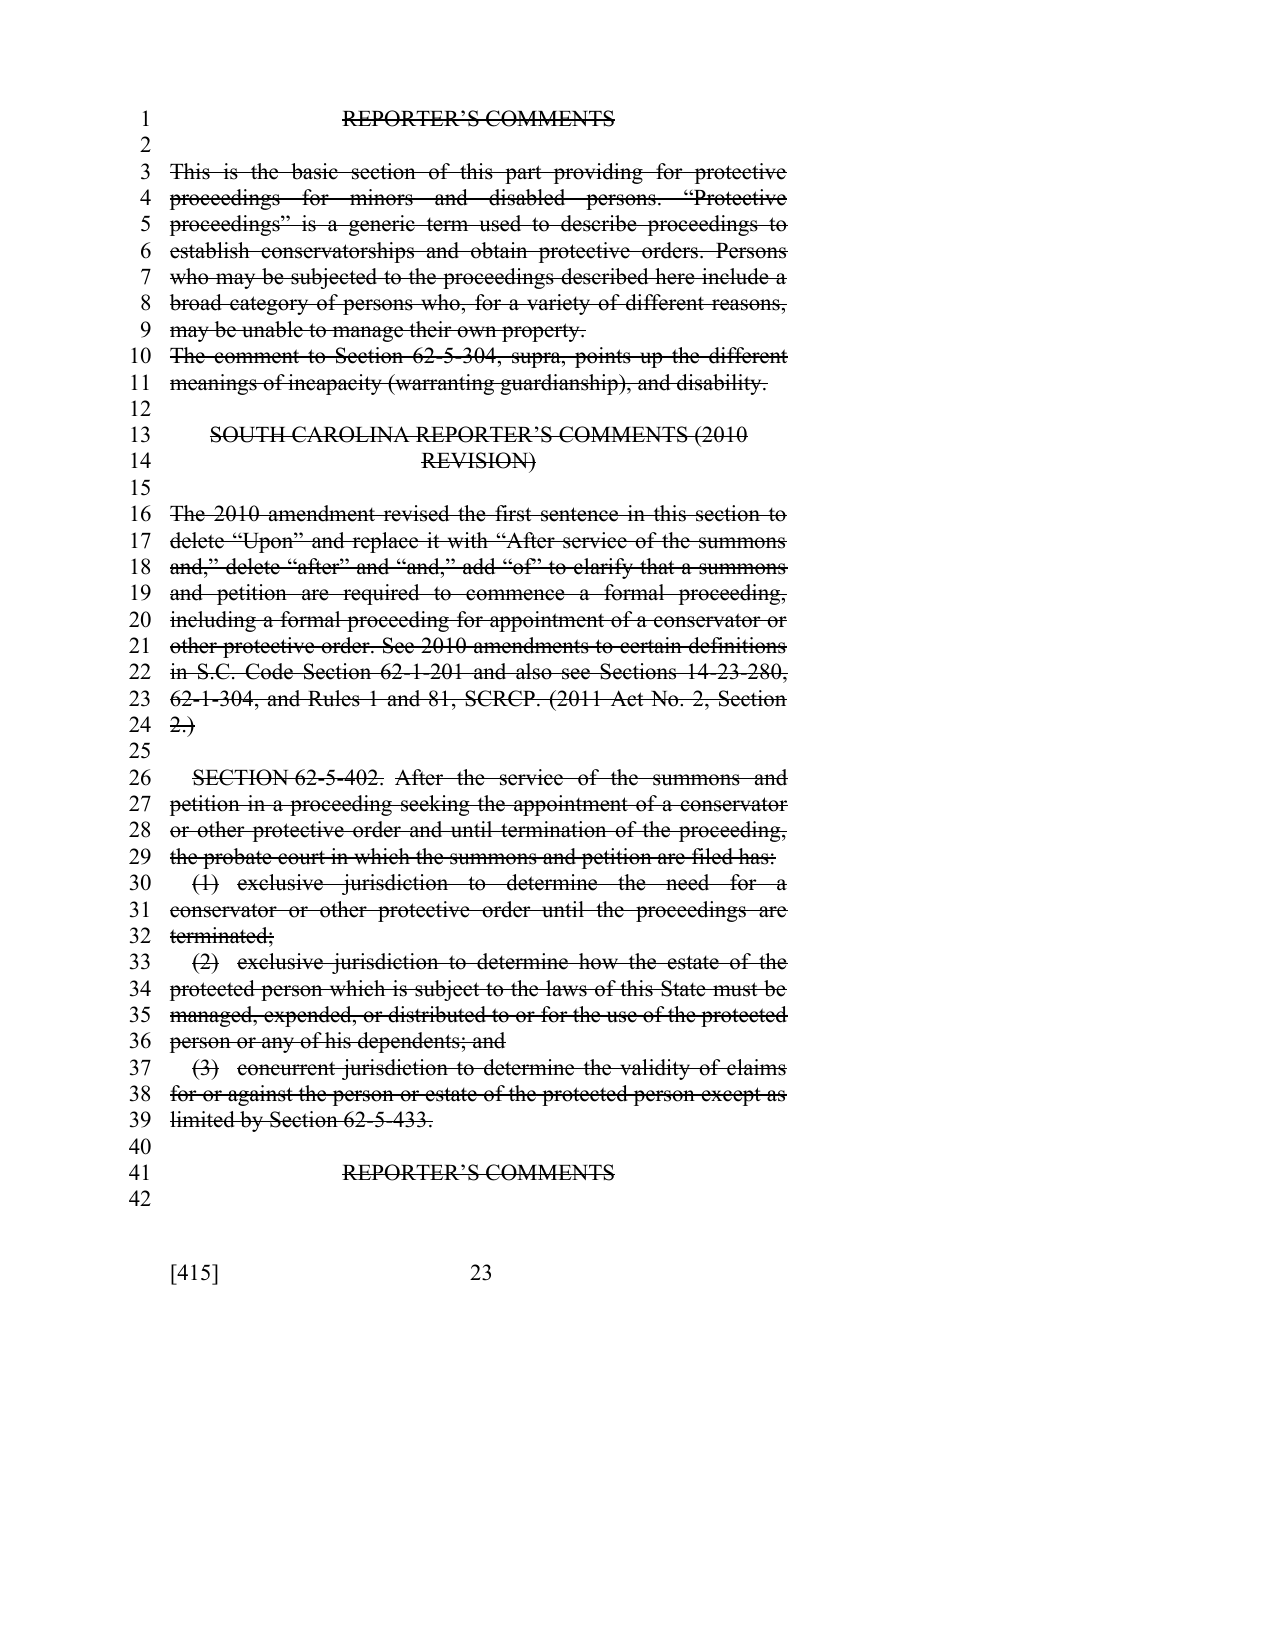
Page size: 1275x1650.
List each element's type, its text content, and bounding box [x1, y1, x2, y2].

text (2) exclusive jurisdiction to determine how the estate of the protected person which is subject to the laws of this State must be managed, expended, or distributed to or for the use of the protected person or any of his dependents; and [169, 990, 787, 1015]
text SOUTH CAROLINA REPORTER’S COMMENTS (2010 REVISION) [169, 421, 787, 474]
text REPORTER’S COMMENTS [169, 105, 787, 131]
text (3) concurrent jurisdiction to determine the validity of claims for or against the person or estate of the protected person except as limited by Section 62-5-433. [169, 1054, 787, 1094]
text SECTION 62-5-402. After the service of the summons and petition in a proceeding seeking the appointment of a conservator or other protective order and until termination of the proceeding, the probate court in which the summons and petition are filed has: [169, 832, 787, 869]
text (1) exclusive jurisdiction to determine the need for a conservator or other protective order until the proceedings are terminated; [169, 911, 787, 948]
text (2) exclusive jurisdiction to determine how the estate of the protected person which is subject to the laws of this State must be managed, expended, or distributed to or for the use of the protected person or any of his dependents; and [169, 948, 787, 989]
text The comment to Section 62-5-304, supra, points up the different meanings of incapacity (warranting guardianship), and disability. [169, 342, 787, 356]
text (1) exclusive jurisdiction to determine the need for a conservator or other protective order until the proceedings are terminated; [169, 869, 787, 910]
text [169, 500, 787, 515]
text REPORTER’S COMMENTS [169, 1159, 787, 1186]
text SECTION 62-5-402. After the service of the summons and petition in a proceeding seeking the appointment of a conservator or other protective order and until termination of the proceeding, the probate court in which the summons and petition are filed has: [169, 764, 787, 805]
text SECTION 62-5-402. After the service of the summons and petition in a proceeding seeking the appointment of a conservator or other protective order and until termination of the proceeding, the probate court in which the summons and petition are filed has: [169, 806, 787, 831]
text (3) concurrent jurisdiction to determine the validity of claims for or against the person or estate of the protected person except as limited by Section 62-5-433. [169, 1095, 787, 1133]
text The comment to Section 62-5-304, supra, points up the different meanings of incapacity (warranting guardianship), and disability. [169, 357, 787, 395]
text (2) exclusive jurisdiction to determine how the estate of the protected person which is subject to the laws of this State must be managed, expended, or distributed to or for the use of the protected person or any of his dependents; and [169, 1016, 787, 1054]
